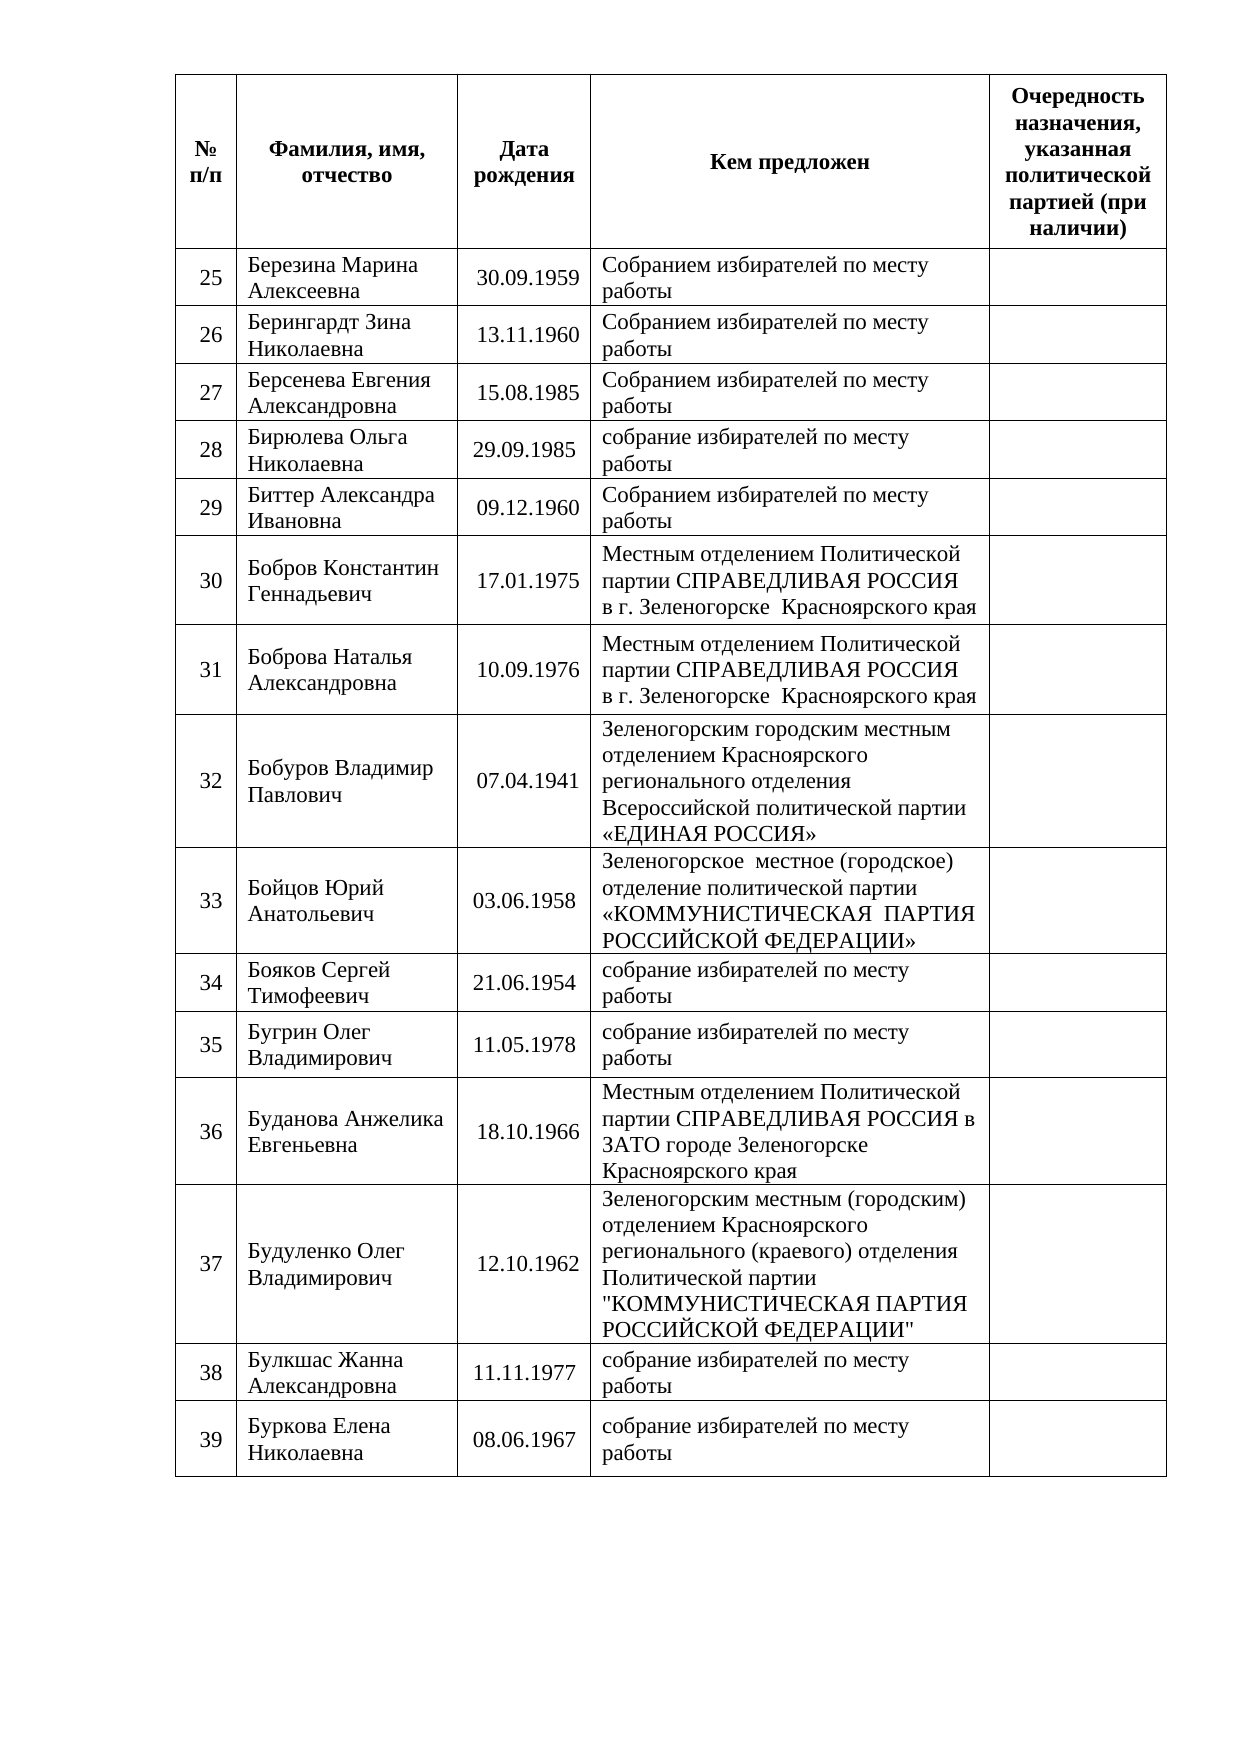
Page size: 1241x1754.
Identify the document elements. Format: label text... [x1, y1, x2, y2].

table_cell 12.10.1962 [458, 1185, 590, 1343]
table_cell 13.11.1960 [458, 306, 590, 363]
table_header Фамилия, имя, отчество [237, 75, 457, 248]
table_cell Березина Марина Алексеевна [237, 249, 457, 305]
table_cell [176, 249, 236, 305]
table_cell 15.08.1985 [458, 364, 590, 420]
table_cell 10.09.1976 [458, 625, 590, 714]
table_cell 07.04.1941 [458, 715, 590, 847]
table_cell [176, 536, 236, 623]
table_cell 11.11.1977 [458, 1344, 590, 1400]
table_cell [176, 421, 236, 478]
table_cell [176, 954, 236, 1011]
table_cell Собранием избирателей по месту работы [591, 249, 989, 305]
table_cell Боброва Наталья Александровна [237, 625, 457, 714]
table_cell [990, 715, 1166, 847]
table_cell [176, 364, 236, 420]
table_cell Зеленогорским городским местным отделением Красноярского регионального отделения Всероссийской политической партии «ЕДИНАЯ РОССИЯ» [591, 715, 989, 847]
table_header Очередность назначения, указанная политической партией (при наличии) [990, 75, 1166, 248]
table_cell 30.09.1959 [458, 249, 590, 305]
table_cell [990, 249, 1166, 305]
table_cell [990, 954, 1166, 1011]
table_cell [990, 1344, 1166, 1400]
table_cell собрание избирателей по месту работы [591, 1012, 989, 1077]
table_cell [990, 625, 1166, 714]
table_cell [990, 1401, 1166, 1476]
table_cell Собранием избирателей по месту работы [591, 306, 989, 363]
table_cell [990, 1185, 1166, 1343]
table_cell [990, 1078, 1166, 1184]
table_cell Биттер Александра Ивановна [237, 479, 457, 535]
table_header Кем предложен [591, 75, 989, 248]
table_cell Бояков Сергей Тимофеевич [237, 954, 457, 1011]
table_cell 08.06.1967 [458, 1401, 590, 1476]
table_cell 21.06.1954 [458, 954, 590, 1011]
table_cell Зеленогорское местное (городское) отделение политической партии «КОММУНИСТИЧЕСКАЯ ПАРТИЯ РОССИЙСКОЙ ФЕДЕРАЦИИ» [591, 848, 989, 953]
table_cell 11.05.1978 [458, 1012, 590, 1077]
table_cell [990, 848, 1166, 953]
table_cell [990, 306, 1166, 363]
table_cell собрание избирателей по месту работы [591, 1401, 989, 1476]
table_cell [176, 1012, 236, 1077]
table_cell 17.01.1975 [458, 536, 590, 623]
table_cell [176, 1344, 236, 1400]
table_cell собрание избирателей по месту работы [591, 421, 989, 478]
table_cell Бобров Константин Геннадьевич [237, 536, 457, 623]
table_cell Берингардт Зина Николаевна [237, 306, 457, 363]
table_cell Берсенева Евгения Александровна [237, 364, 457, 420]
table_cell Буркова Елена Николаевна [237, 1401, 457, 1476]
table_cell [990, 536, 1166, 623]
table_cell [176, 479, 236, 535]
table_cell [176, 1078, 236, 1184]
table_cell собрание избирателей по месту работы [591, 1344, 989, 1400]
table_cell [176, 625, 236, 714]
table_cell 09.12.1960 [458, 479, 590, 535]
table_cell Бойцов Юрий Анатольевич [237, 848, 457, 953]
table_cell [176, 1401, 236, 1476]
table_cell Местным отделением Политической партии СПРАВЕДЛИВАЯ РОССИЯ в г. Зеленогорске Красноярского края [591, 625, 989, 714]
table_cell 29.09.1985 [458, 421, 590, 478]
table_cell [990, 421, 1166, 478]
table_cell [591, 1185, 989, 1343]
table_cell [176, 1185, 236, 1343]
table_cell Булкшас Жанна Александровна [237, 1344, 457, 1400]
table_header Дата рождения [458, 75, 590, 248]
table_cell [990, 479, 1166, 535]
table_cell собрание избирателей по месту работы [591, 954, 989, 1011]
table_cell [176, 306, 236, 363]
table_cell Буданова Анжелика Евгеньевна [237, 1078, 457, 1184]
table_cell [990, 1012, 1166, 1077]
table_cell [990, 364, 1166, 420]
table_cell Бирюлева Ольга Николаевна [237, 421, 457, 478]
table_cell Собранием избирателей по месту работы [591, 479, 989, 535]
table_cell [176, 715, 236, 847]
table_cell 18.10.1966 [458, 1078, 590, 1184]
table_cell Местным отделением Политической партии СПРАВЕДЛИВАЯ РОССИЯ в ЗАТО городе Зеленогорске Красноярского края [591, 1078, 989, 1184]
table_cell Собранием избирателей по месту работы [591, 364, 989, 420]
table_cell Будуленко Олег Владимирович [237, 1185, 457, 1343]
table_cell [176, 848, 236, 953]
table_cell Бобуров Владимир Павлович [237, 715, 457, 847]
table_header № п/п [176, 75, 236, 248]
table_cell Местным отделением Политической партии СПРАВЕДЛИВАЯ РОССИЯ в г. Зеленогорске Красноярского края [591, 536, 989, 623]
table_cell 03.06.1958 [458, 848, 590, 953]
table_cell Бугрин Олег Владимирович [237, 1012, 457, 1077]
